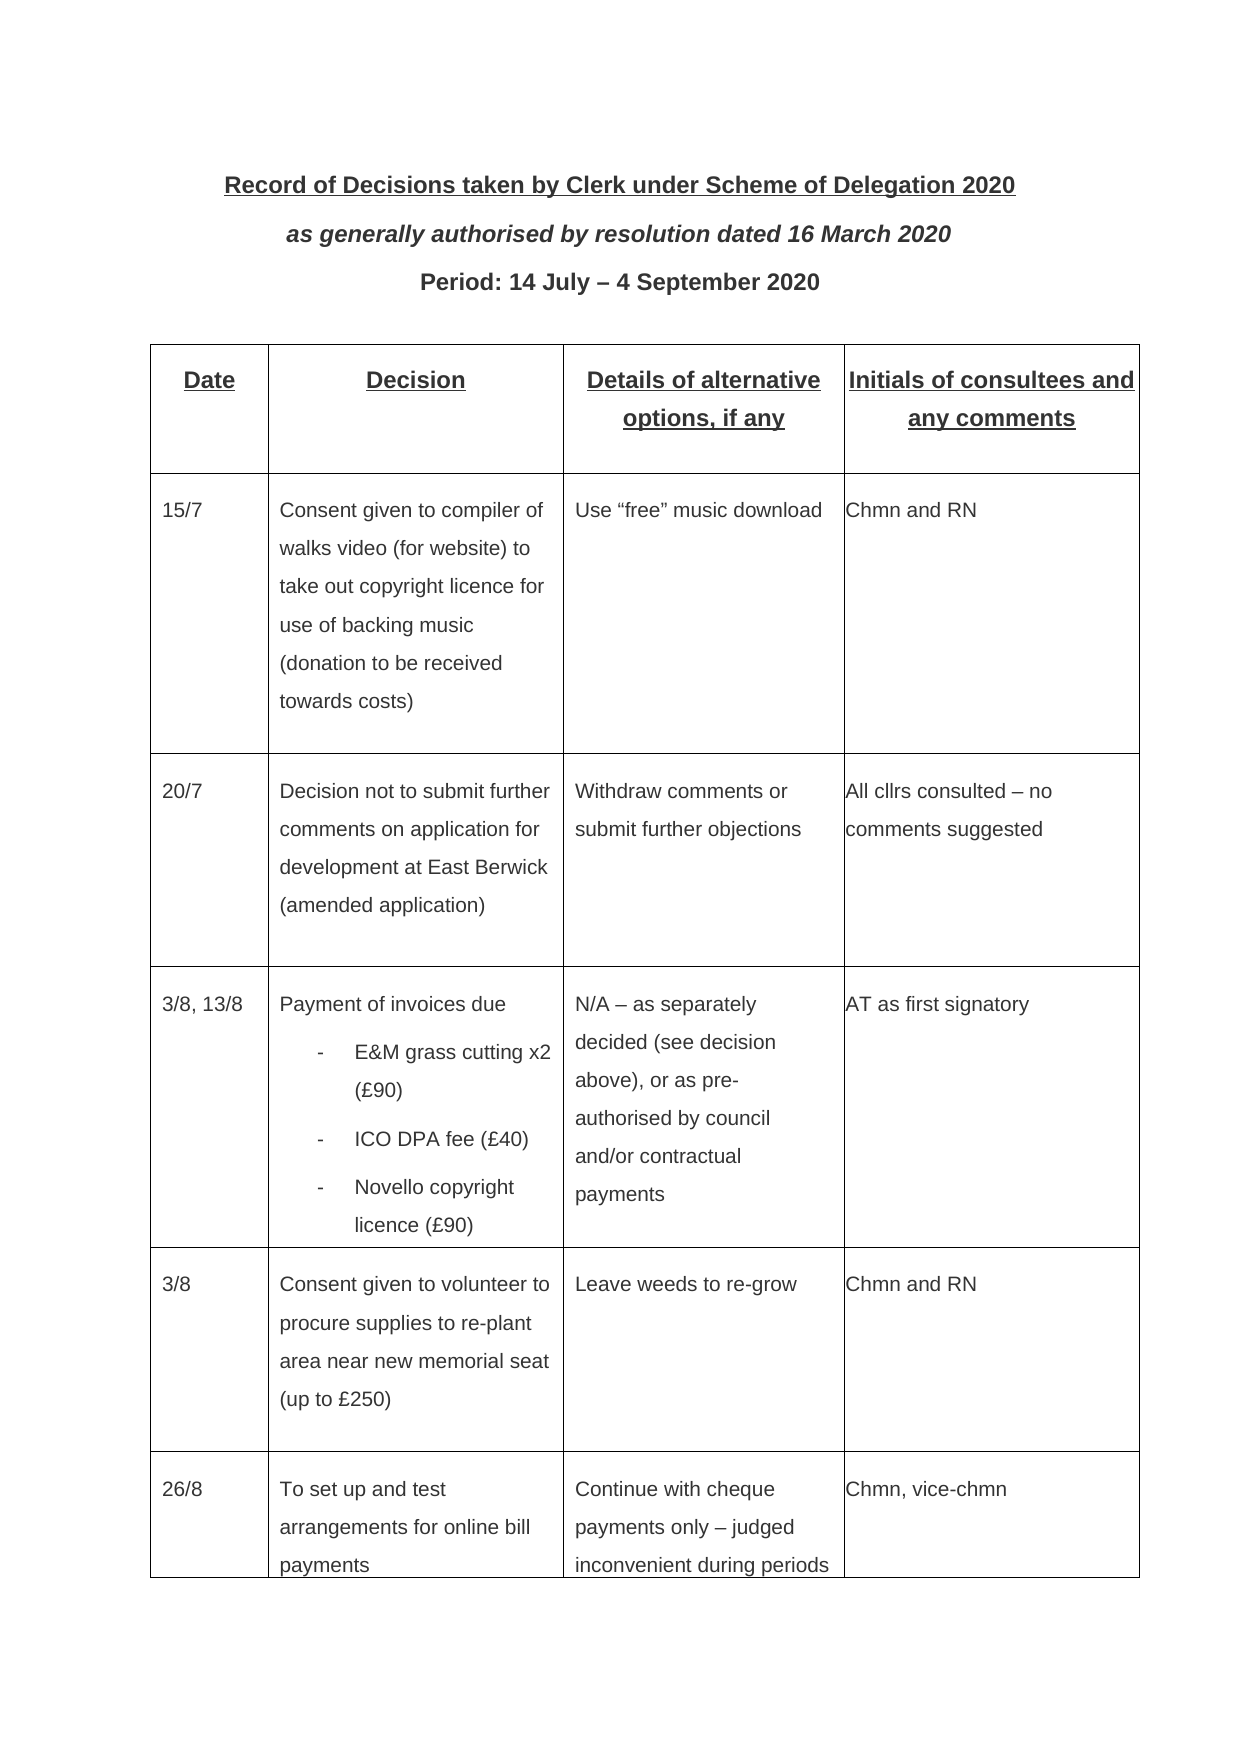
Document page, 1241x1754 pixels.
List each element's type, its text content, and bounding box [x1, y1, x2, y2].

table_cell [564, 1452, 844, 1577]
table_cell Withdraw comments or submit further objections [564, 754, 844, 966]
table_cell All cllrs consulted – no comments suggested [845, 754, 1139, 966]
table_cell Payment of invoices due E&M grass cutting x2 (£90) ICO DPA fee (£40) Novello copyright licence (£90) [269, 967, 563, 1247]
table_cell 3/8 [151, 1248, 268, 1451]
table_cell Leave weeds to re-grow [564, 1248, 844, 1451]
table_cell Decision not to submit further comments on application for development at East Berwick (amended application) [269, 754, 563, 966]
table_cell 26/8 [151, 1452, 268, 1577]
table_header Decision [269, 345, 563, 472]
text Record of Decisions taken by Clerk under Scheme of Delegation 2020 [150, 160, 1090, 198]
table_header Details of alternative options, if any [564, 345, 844, 472]
table_header Initials of consultees and any comments [845, 345, 1139, 472]
table_cell 20/7 [151, 754, 268, 966]
text as generally authorised by resolution dated 16 March 2020 [150, 209, 1090, 247]
table_cell Consent given to volunteer to procure supplies to re-plant area near new memorial seat (up to £250) [269, 1248, 563, 1451]
table_cell Chmn and RN [845, 1248, 1139, 1451]
table_cell N/A – as separately decided (see decision above), or as pre-authorised by council and/or contractual payments [564, 967, 844, 1247]
table_header Date [151, 345, 268, 472]
table_cell Chmn and RN [845, 474, 1139, 753]
table_cell AT as first signatory [845, 967, 1139, 1247]
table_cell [269, 1452, 563, 1577]
table_cell 15/7 [151, 474, 268, 753]
table_cell Consent given to compiler of walks video (for website) to take out copyright licence for use of backing music (donation to be received towards costs) [269, 474, 563, 753]
table_cell Use “free” music download [564, 474, 844, 753]
table_cell 3/8, 13/8 [151, 967, 268, 1247]
table_cell Chmn, vice-chmn [845, 1452, 1139, 1577]
text Period: 14 July – 4 September 2020 [150, 257, 1090, 296]
